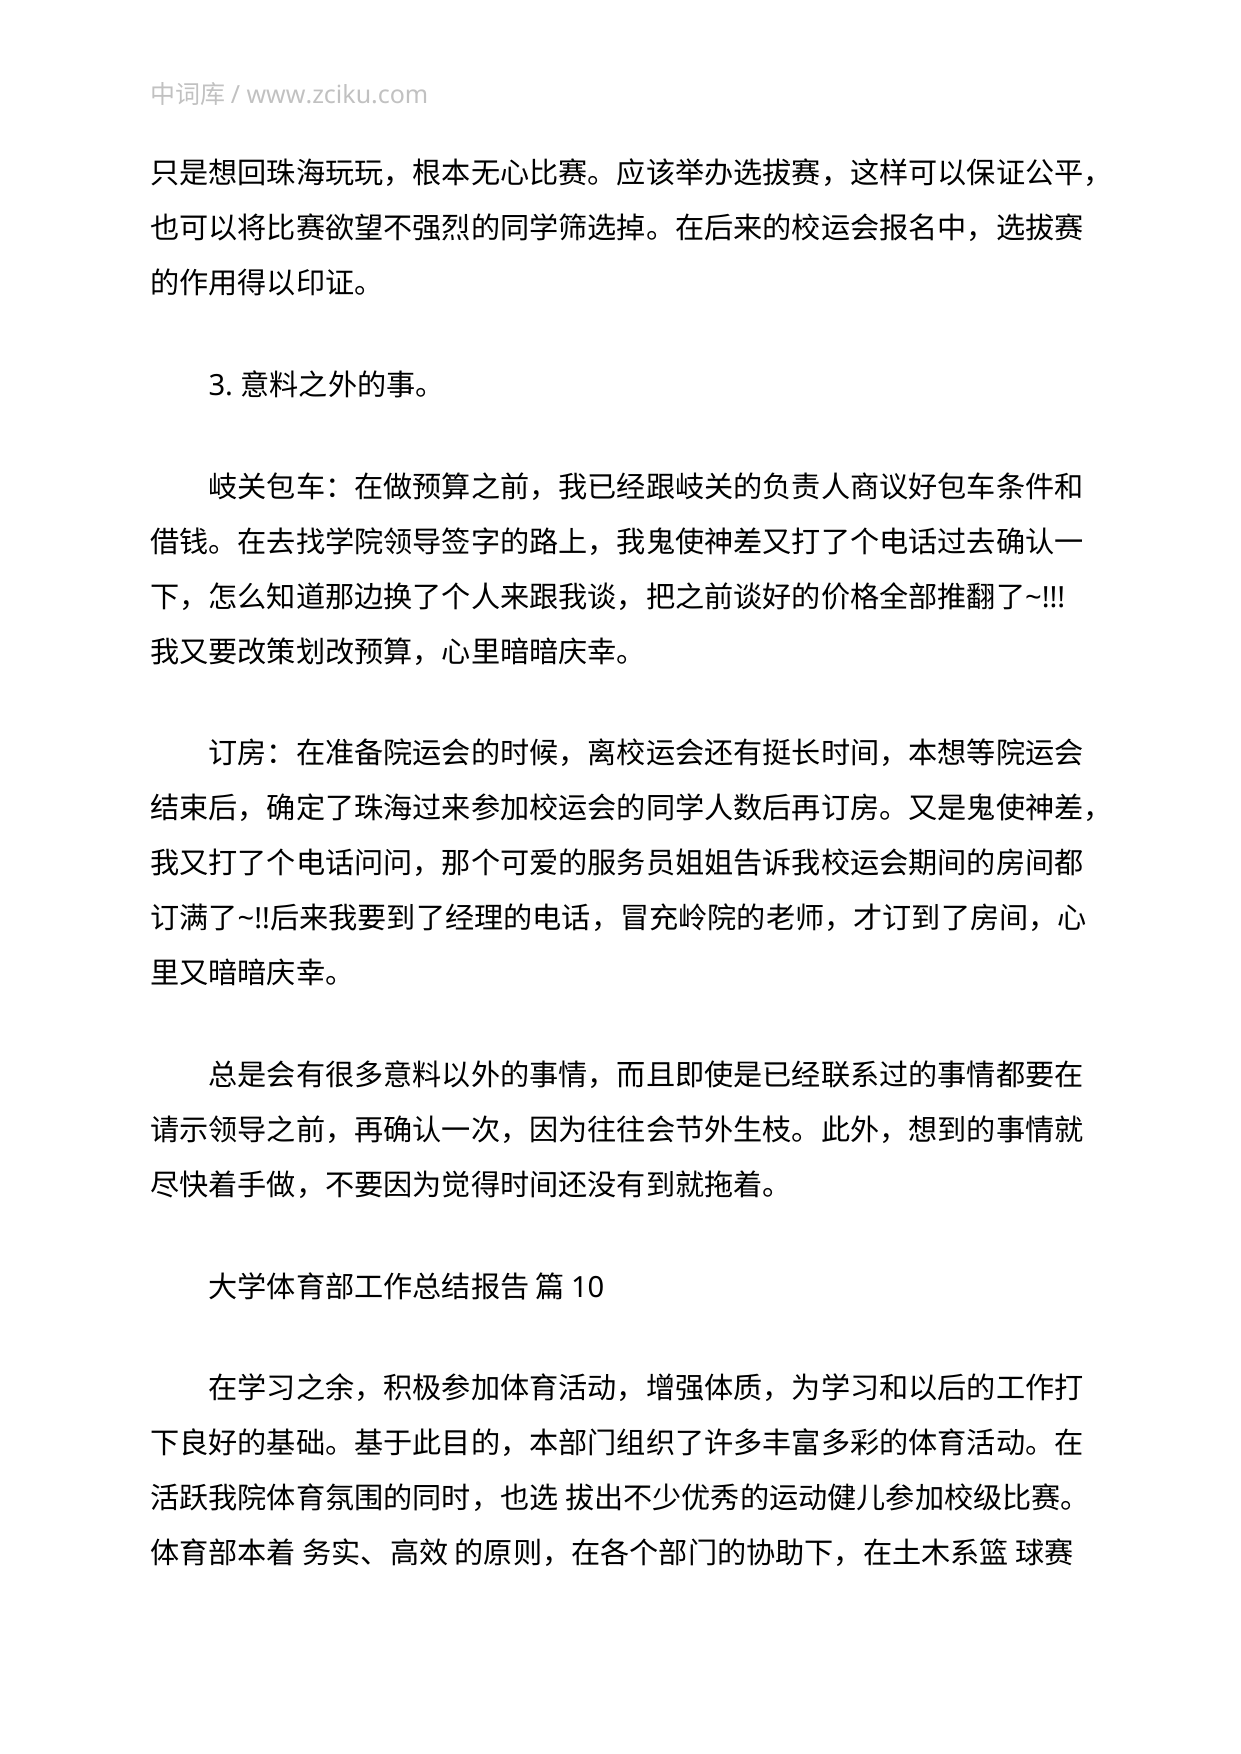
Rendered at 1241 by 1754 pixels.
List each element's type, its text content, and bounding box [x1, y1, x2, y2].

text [150, 150, 1090, 302]
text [150, 1365, 1090, 1572]
text 总是会有很多意料以外的事情，而且即使是已经联系过的事情都要在请示领导之前，再确认一次，因为往往会节外生枝。此外，想到的事情就尽快着手做，不要因为觉得时间还没有到就拖着。 [150, 1052, 1090, 1204]
text 岐关包车：在做预算之前，我已经跟岐关的负责人商议好包车条件和借钱。在去找学院领导签字的路上，我鬼使神差又打了个电话过去确认一下，怎么知道那边换了个人来跟我谈，把之前谈好的价格全部推翻了~!!!我又要改策划改预算，心里暗暗庆幸。 [150, 463, 1090, 671]
text 大学体育部工作总结报告 篇10 [150, 1263, 1090, 1306]
text 3. 意料之外的事。 [150, 362, 1090, 404]
text 订房：在准备院运会的时候，离校运会还有挺长时间，本想等院运会结束后，确定了珠海过来参加校运会的同学人数后再订房。又是鬼使神差，我又打了个电话问问，那个可爱的服务员姐姐告诉我校运会期间的房间都订满了~!!后来我要到了经理的电话，冒充岭院的老师，才订到了房间，心里又暗暗庆幸。 [150, 730, 1090, 992]
